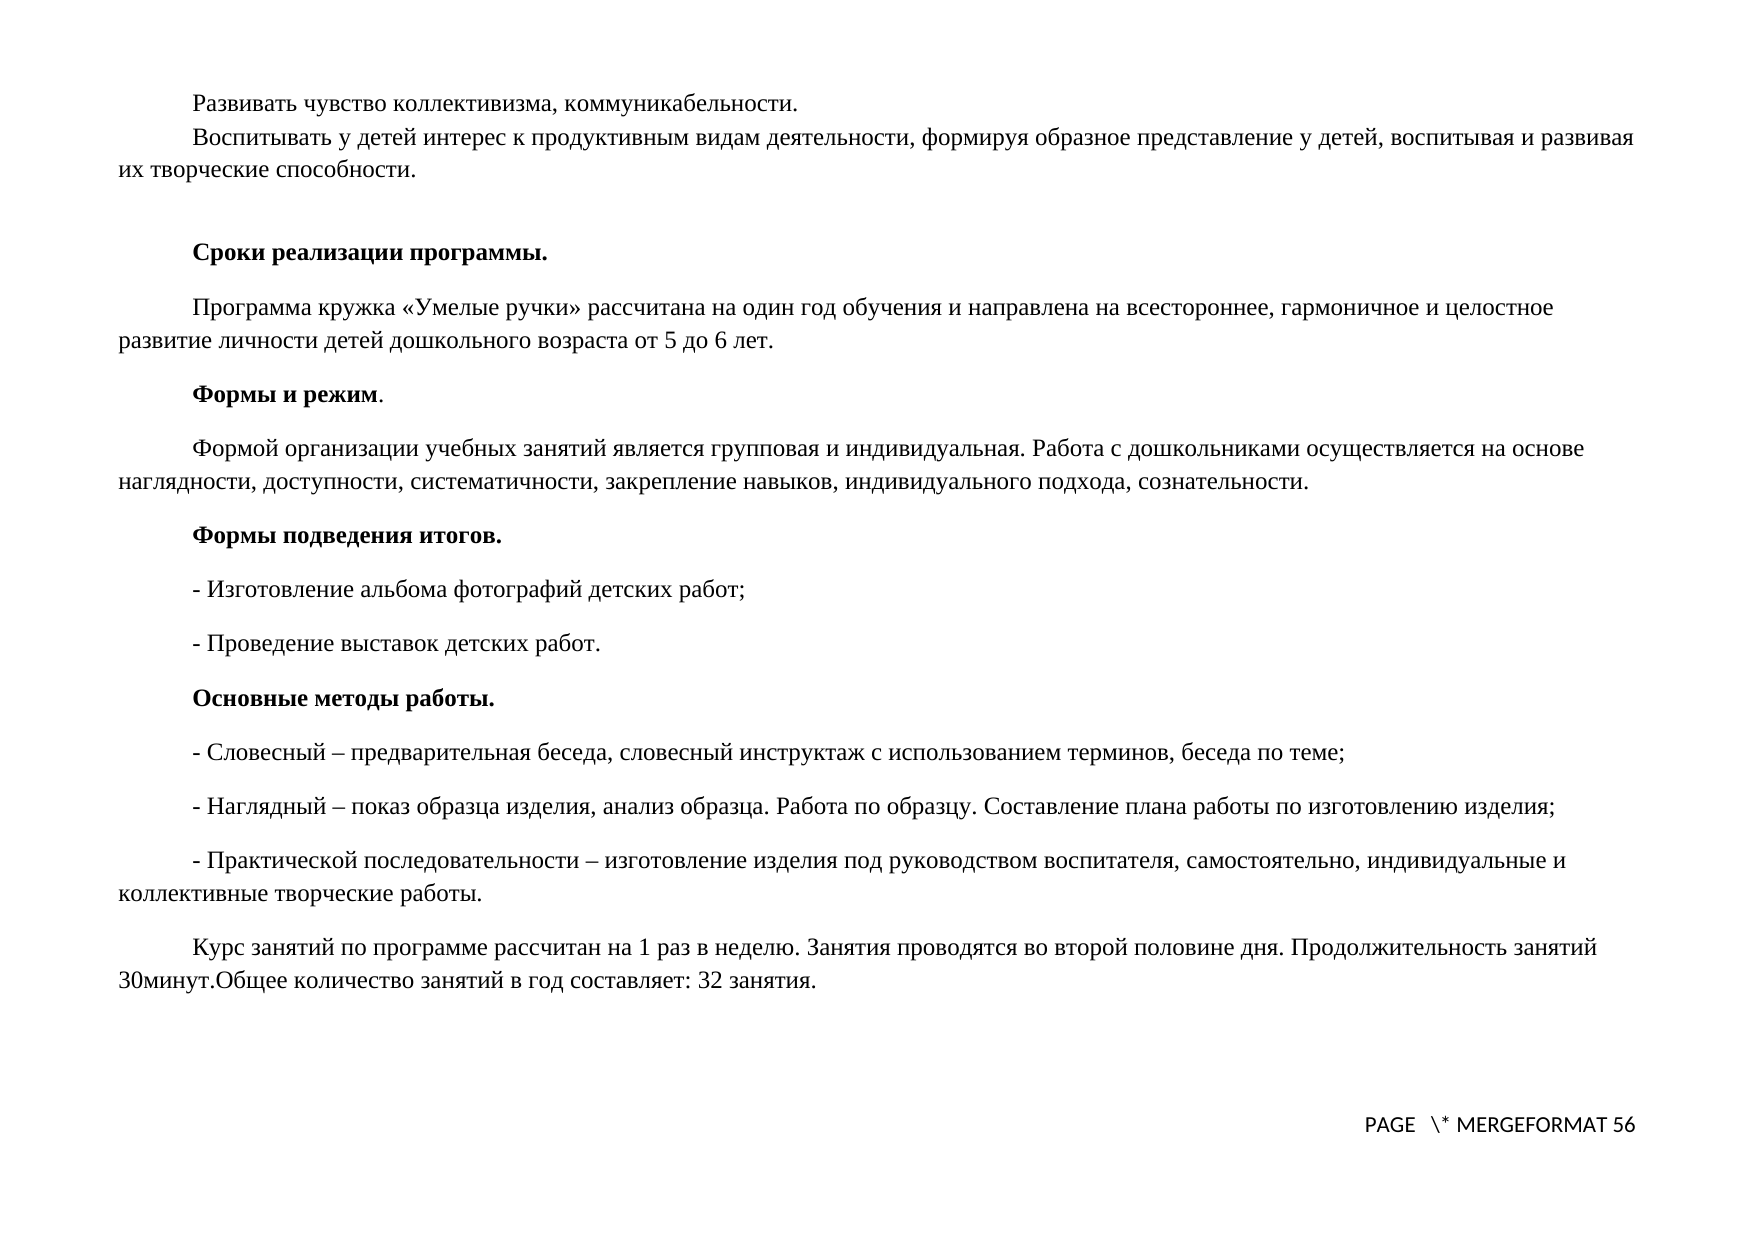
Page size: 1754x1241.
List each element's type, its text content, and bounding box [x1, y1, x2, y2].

text Сроки реализации программы. [118, 237, 1636, 266]
text Формы подведения итогов. [118, 520, 1636, 549]
text Программа кружка «Умелые ручки» рассчитана на один год обучения и направлена на всестороннее, гармоничное и целостное развитие личности детей дошкольного возраста от 5 до 6 лет. [118, 292, 1636, 353]
text - Практической последовательности – изготовление изделия под руководством воспитателя, самостоятельно, индивидуальные и коллективные творческие работы. [118, 845, 1636, 907]
text Курс занятий по программе рассчитан на 1 раз в неделю. Занятия проводятся во второй половине дня. Продолжительность занятий 30минут.Общее количество занятий в год составляет: 32 занятия. [118, 932, 1636, 994]
text - Изготовление альбома фотографий детских работ; [118, 574, 1636, 603]
text Развивать чувство коллективизма, коммуникабельности. [118, 88, 1636, 117]
text Основные методы работы. [118, 683, 1636, 711]
text - Проведение выставок детских работ. [118, 628, 1636, 657]
text Формы и режим. [118, 379, 1636, 408]
text Воспитывать у детей интерес к продуктивным видам деятельности, формируя образное представление у детей, воспитывая и развивая их творческие способности. [118, 122, 1636, 183]
text - Словесный – предварительная беседа, словесный инструктаж с использованием терминов, беседа по теме; [118, 737, 1636, 766]
text Формой организации учебных занятий является групповая и индивидуальная. Работа с дошкольниками осуществляется на основе наглядности, доступности, систематичности, закрепление навыков, индивидуального подхода, сознательности. [118, 433, 1636, 495]
text - Наглядный – показ образца изделия, анализ образца. Работа по образцу. Составление плана работы по изготовлению изделия; [118, 791, 1636, 820]
